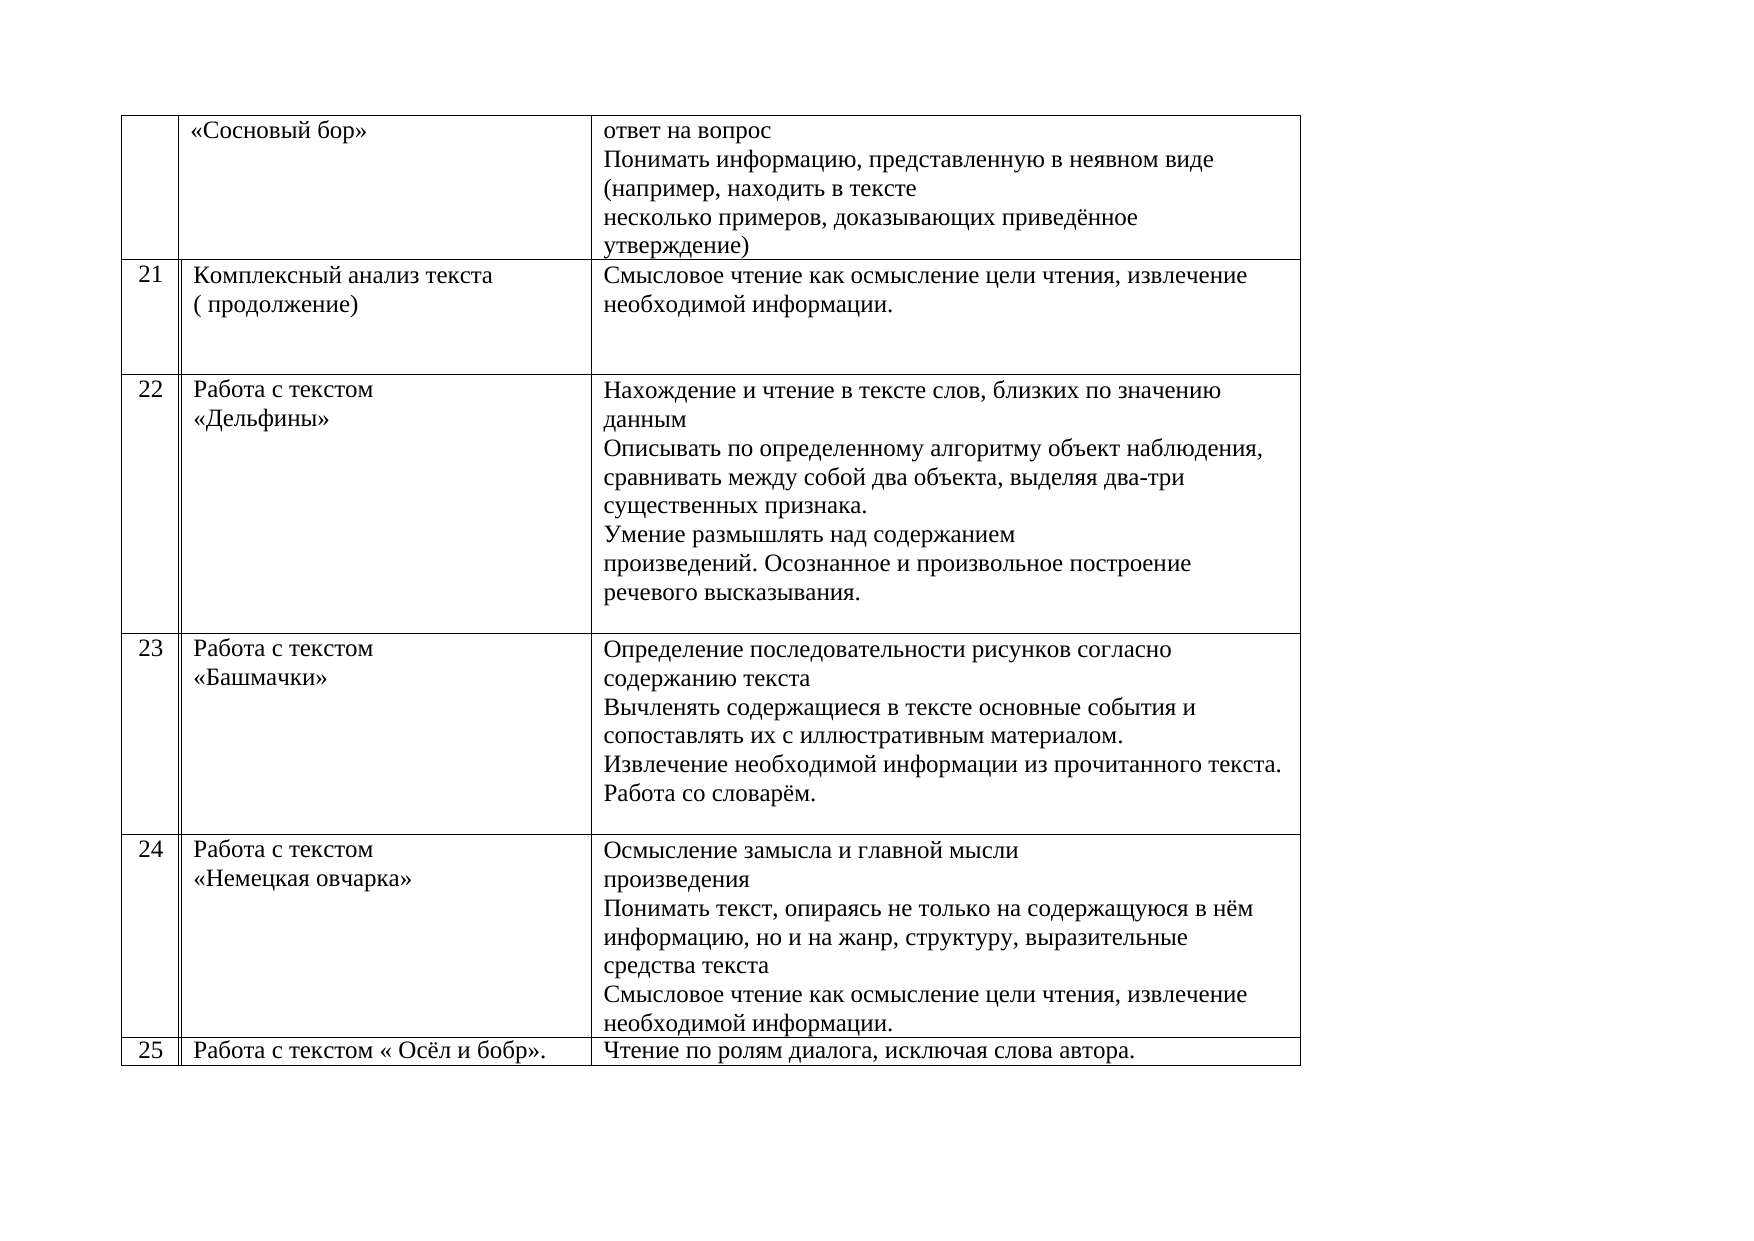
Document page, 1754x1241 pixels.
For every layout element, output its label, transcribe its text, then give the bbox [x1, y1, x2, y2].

table_cell Нахождение и чтение в тексте слов, близких по значению данным Описывать по определенному алгоритму объект наблюдения, сравнивать между собой два объекта, выделяя два-три существенных признака. Умение размышлять над содержанием произведений. Осознанное и произвольное построение речевого высказывания. [592, 375, 1300, 633]
table_cell Комплексный анализ текста ( продолжение) [182, 260, 591, 374]
table_cell Осмысление замысла и главной мысли произведения Понимать текст, опираясь не только на содержащуюся в нём информацию, но и на жанр, структуру, выразительные средства текста Смысловое чтение как осмысление цели чтения, извлечение необходимой информации. [592, 835, 1300, 1037]
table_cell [179, 116, 591, 259]
table_cell 21 [122, 260, 178, 374]
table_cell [592, 116, 1300, 259]
table_cell Работа с текстом «Дельфины» [182, 375, 591, 633]
table_cell Работа с текстом « Осёл и бобр». [182, 1038, 591, 1065]
table_cell Чтение по ролям диалога, исключая слова автора. [592, 1038, 1300, 1065]
table_cell 23 [122, 634, 178, 834]
table_cell Работа с текстом «Башмачки» [182, 634, 591, 834]
table_cell 22 [122, 375, 178, 633]
table_cell 25 [122, 1038, 178, 1065]
table_cell Работа с текстом «Немецкая овчарка» [182, 835, 591, 1037]
table_cell 24 [122, 835, 178, 1037]
table_cell Смысловое чтение как осмысление цели чтения, извлечение необходимой информации. [592, 260, 1300, 374]
table_cell Определение последовательности рисунков согласно содержанию текста Вычленять содержащиеся в тексте основные события и сопоставлять их с иллюстративным материалом. Извлечение необходимой информации из прочитанного текста. Работа со словарём. [592, 634, 1300, 834]
table_cell 20 [122, 116, 178, 259]
